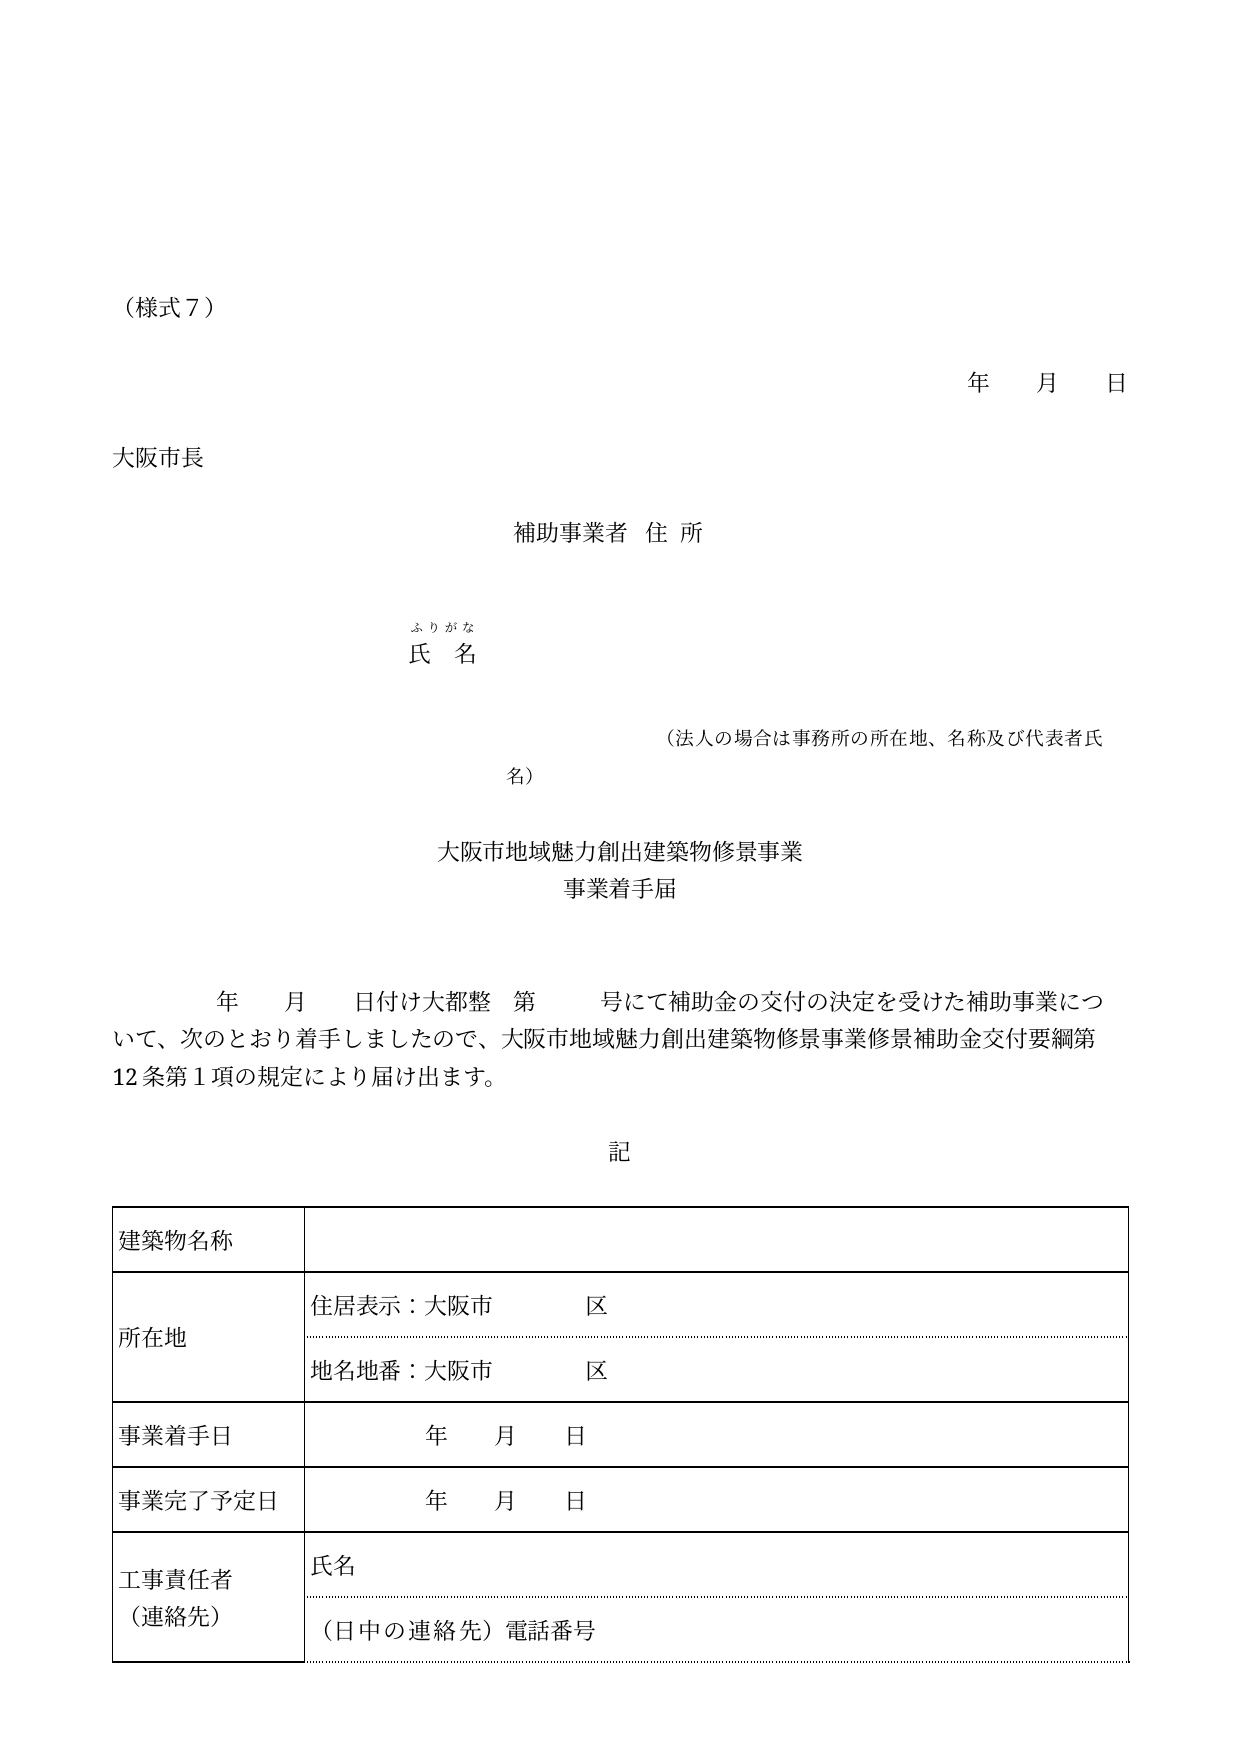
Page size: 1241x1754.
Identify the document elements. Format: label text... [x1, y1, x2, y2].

text 記 [112, 1131, 1128, 1169]
table_cell 事業完了予定日 [113, 1468, 304, 1531]
table_cell 地名地番：大阪市 区 [305, 1336, 1128, 1401]
table_cell 年 月 日 [305, 1468, 1128, 1531]
text 大阪市地域魅力創出建築物修景事業 [112, 831, 1128, 869]
text 大阪市長 [112, 438, 1128, 475]
table_cell 所在地 [113, 1273, 304, 1401]
text 年 月 日 [112, 363, 1128, 400]
table_cell 工事責任者 （連絡先） [113, 1533, 304, 1661]
table_cell 事業着手日 [113, 1403, 304, 1466]
table_cell 住居表示：大阪市 区 [305, 1273, 1128, 1336]
text 年 月 日付け大都整 第 号にて補助金の交付の決定を受けた補助事業について、次のとおり着手しましたので、大阪市地域魅力創出建築物修景事業修景補助金交付要綱第12条第１項の規定により届け出ます。 [112, 981, 1113, 1094]
table_cell 年 月 日 [305, 1403, 1128, 1466]
text （様式７） [112, 288, 1128, 325]
table_header [305, 1208, 1128, 1271]
table_cell 氏名 [305, 1533, 1128, 1596]
text （法人の場合は事務所の所在地、名称及び代表者氏名） [506, 719, 1103, 794]
table_cell （日中の連絡先）電話番号 [305, 1596, 1128, 1661]
text 事業着手届 [112, 869, 1128, 906]
table_header 建築物名称 [113, 1208, 304, 1271]
text 補助事業者 住 所 [112, 513, 1128, 550]
